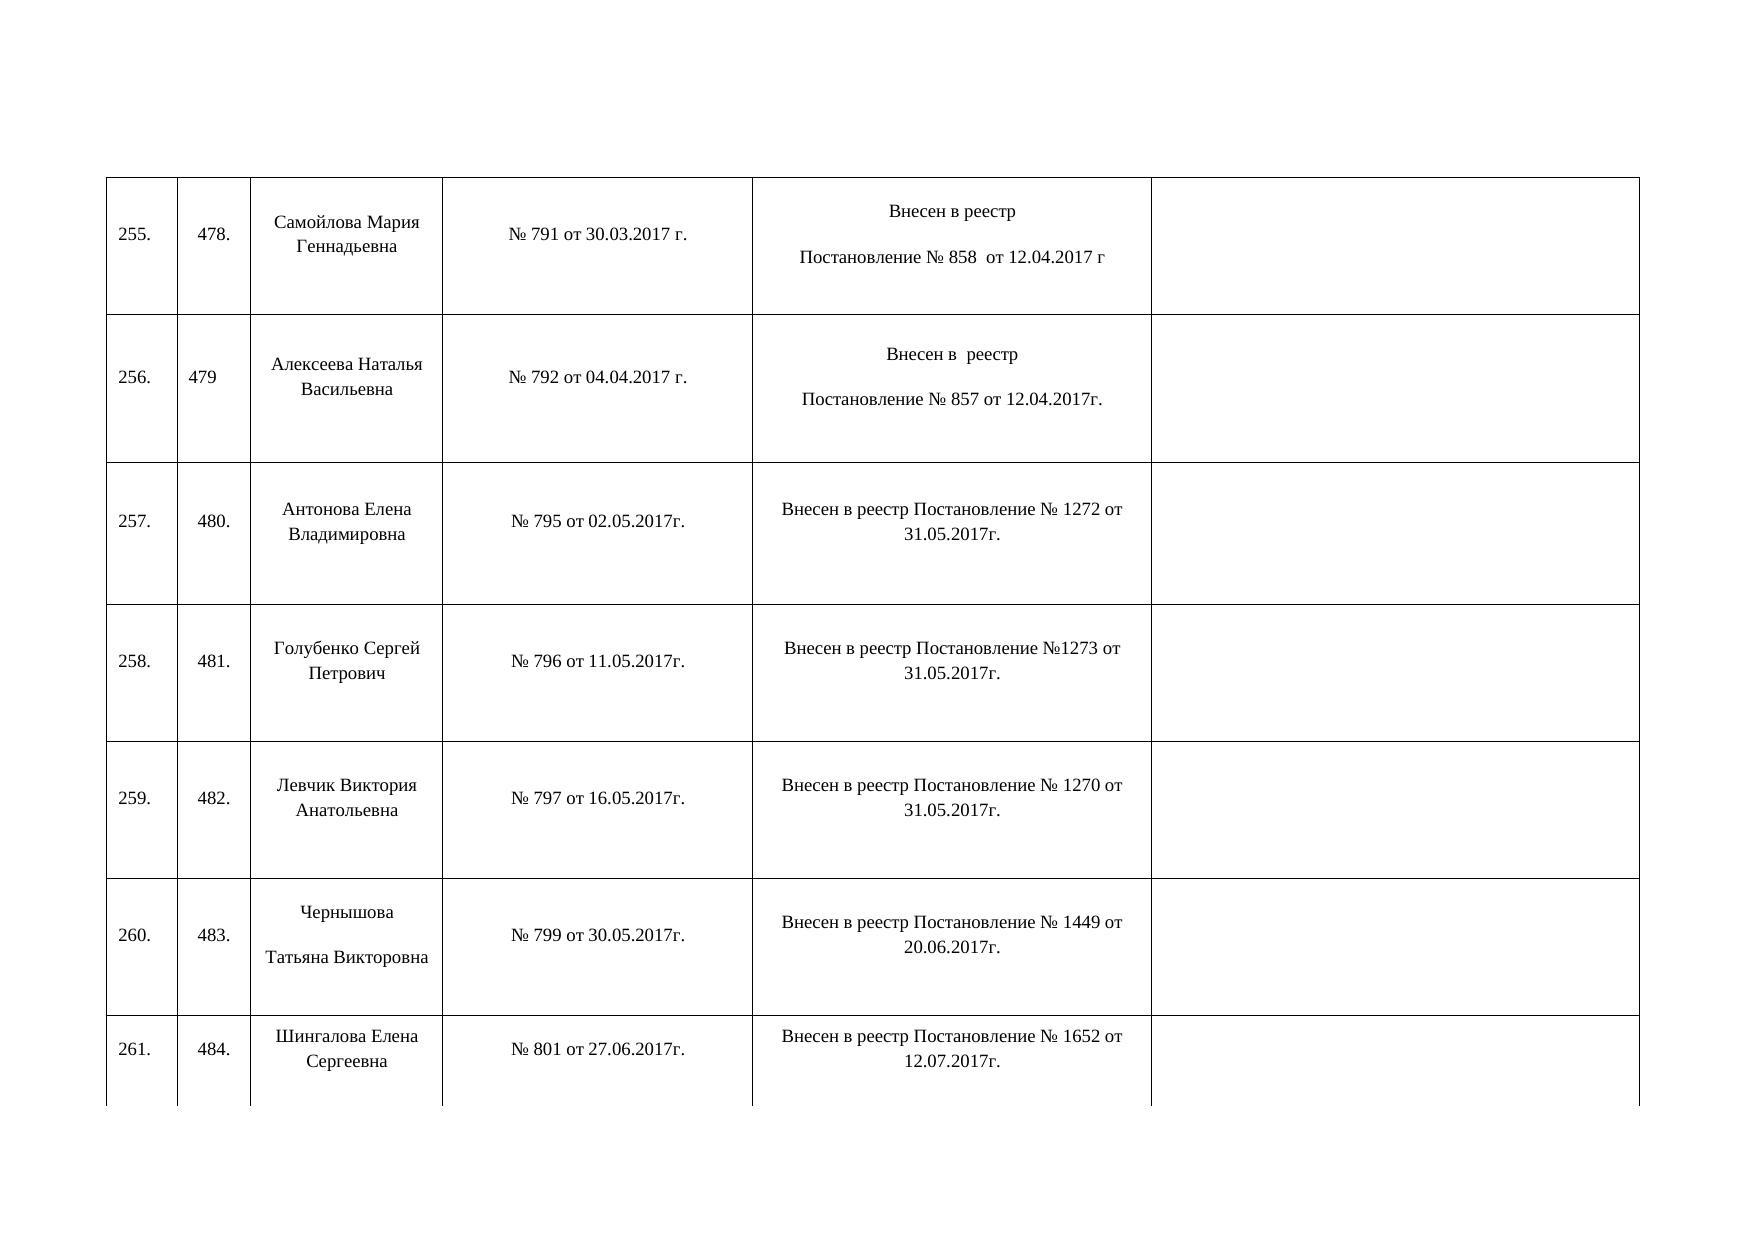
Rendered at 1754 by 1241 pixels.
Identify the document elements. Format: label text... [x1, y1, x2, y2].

table_cell Шингалова Елена Сергеевна [251, 1016, 442, 1106]
table_cell Голубенко Сергей Петрович [251, 605, 442, 741]
table_cell Внесен в реестр Постановление № 857 от 12.04.2017г. [753, 315, 1151, 462]
table_cell Чернышова Татьяна Викторовна [251, 879, 442, 1015]
table_cell № 792 от 04.04.2017 г. [443, 315, 752, 462]
table_cell [1152, 1016, 1639, 1106]
table_cell № 797 от 16.05.2017г. [443, 742, 752, 878]
table_cell 480. [178, 463, 250, 604]
table_cell 484. [178, 1016, 250, 1106]
table_cell [1152, 879, 1639, 1015]
table_cell Внесен в реестр Постановление №1273 от 31.05.2017г. [753, 605, 1151, 741]
table_cell 255. [107, 178, 177, 314]
table_cell Внесен в реестр Постановление № 1270 от 31.05.2017г. [753, 742, 1151, 878]
table_cell № 795 от 02.05.2017г. [443, 463, 752, 604]
table_cell 258. [107, 605, 177, 741]
table_cell 481. [178, 605, 250, 741]
table_cell 256. [107, 315, 177, 462]
table_cell Внесен в реестр Постановление № 1449 от 20.06.2017г. [753, 879, 1151, 1015]
table_cell № 791 от 30.03.2017 г. [443, 178, 752, 314]
table_cell Внесен в реестр Постановление № 1272 от 31.05.2017г. [753, 463, 1151, 604]
table_cell 257. [107, 463, 177, 604]
table_cell 483. [178, 879, 250, 1015]
table_cell № 801 от 27.06.2017г. [443, 1016, 752, 1106]
table_cell [1152, 463, 1639, 604]
table_cell Внесен в реестр Постановление № 858 от 12.04.2017 г [753, 178, 1151, 314]
table_cell № 799 от 30.05.2017г. [443, 879, 752, 1015]
table_cell Алексеева Наталья Васильевна [251, 315, 442, 462]
table_cell Левчик Виктория Анатольевна [251, 742, 442, 878]
table_cell Самойлова Мария Геннадьевна [251, 178, 442, 314]
table_cell 259. [107, 742, 177, 878]
table_cell Антонова Елена Владимировна [251, 463, 442, 604]
table_cell 478. [178, 178, 250, 314]
table_cell [1152, 605, 1639, 741]
table_cell [1152, 315, 1639, 462]
table_cell № 796 от 11.05.2017г. [443, 605, 752, 741]
table_cell [1152, 178, 1639, 314]
table_cell Внесен в реестр Постановление № 1652 от 12.07.2017г. [753, 1016, 1151, 1106]
table_cell 260. [107, 879, 177, 1015]
table_cell 479 [178, 315, 250, 462]
table_cell [1152, 742, 1639, 878]
table_cell 261. [107, 1016, 177, 1106]
table_cell 482. [178, 742, 250, 878]
